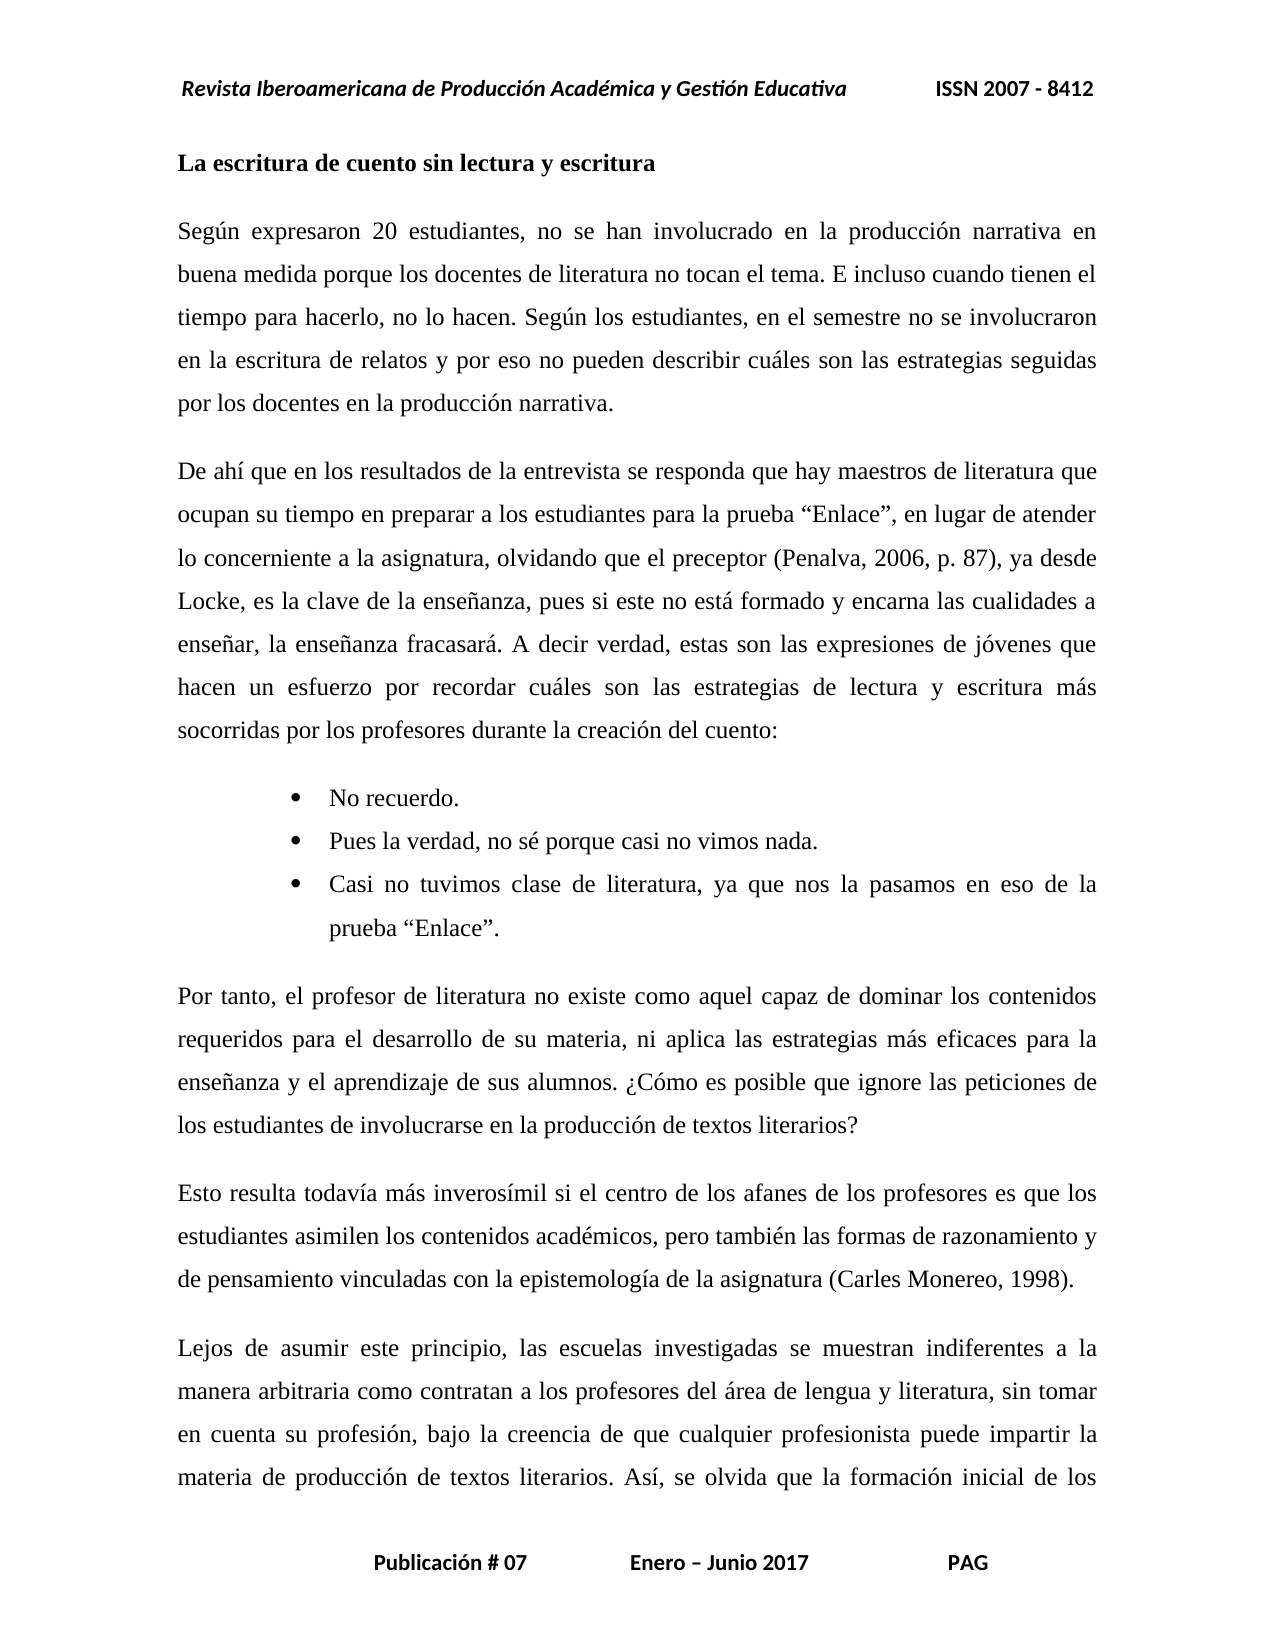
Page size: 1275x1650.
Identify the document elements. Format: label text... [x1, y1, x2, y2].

text De ahí que en los resultados de la entrevista se responda que hay maestros de literatura que ocupan su tiempo en preparar a los estudiantes para la prueba “Enlace”, en lugar de atender lo concerniente a la asignatura, olvidando que el preceptor (Penalva, 2006, p. 87), ya desde Locke, es la clave de la enseñanza, pues si este no está formado y encarna las cualidades a enseñar, la enseñanza fracasará. A decir verdad, estas son las expresiones de jóvenes que hacen un esfuerzo por recordar cuáles son las estrategias de lectura y escritura más socorridas por los profesores durante la creación del cuento: [177, 456, 1098, 744]
text La escritura de cuento sin lectura y escritura [177, 148, 1098, 176]
list No recuerdo. [291, 783, 1098, 812]
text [177, 1333, 1098, 1491]
text Esto resulta todavía más inverosímil si el centro de los afanes de los profesores es que los estudiantes asimilen los contenidos académicos, pero también las formas de razonamiento y de pensamiento vinculadas con la epistemología de la asignatura (Carles Monereo, 1998). [177, 1178, 1098, 1293]
text Según expresaron 20 estudiantes, no se han involucrado en la producción narrativa en buena medida porque los docentes de literatura no tocan el tema. E incluso cuando tienen el tiempo para hacerlo, no lo hacen. Según los estudiantes, en el semestre no se involucraron en la escritura de relatos y por eso no pueden describir cuáles son las estrategias seguidas por los docentes en la producción narrativa. [177, 216, 1098, 417]
text Por tanto, el profesor de literatura no existe como aquel capaz de dominar los contenidos requeridos para el desarrollo de su materia, ni aplica las estrategias más eficaces para la enseñanza y el aprendizaje de sus alumnos. ¿Cómo es posible que ignore las peticiones de los estudiantes de involucrarse en la producción de textos literarios? [177, 981, 1098, 1139]
list Pues la verdad, no sé porque casi no vimos nada. [291, 826, 1098, 855]
list Casi no tuvimos clase de literatura, ya que nos la pasamos en eso de la prueba “Enlace”. [291, 869, 1098, 941]
